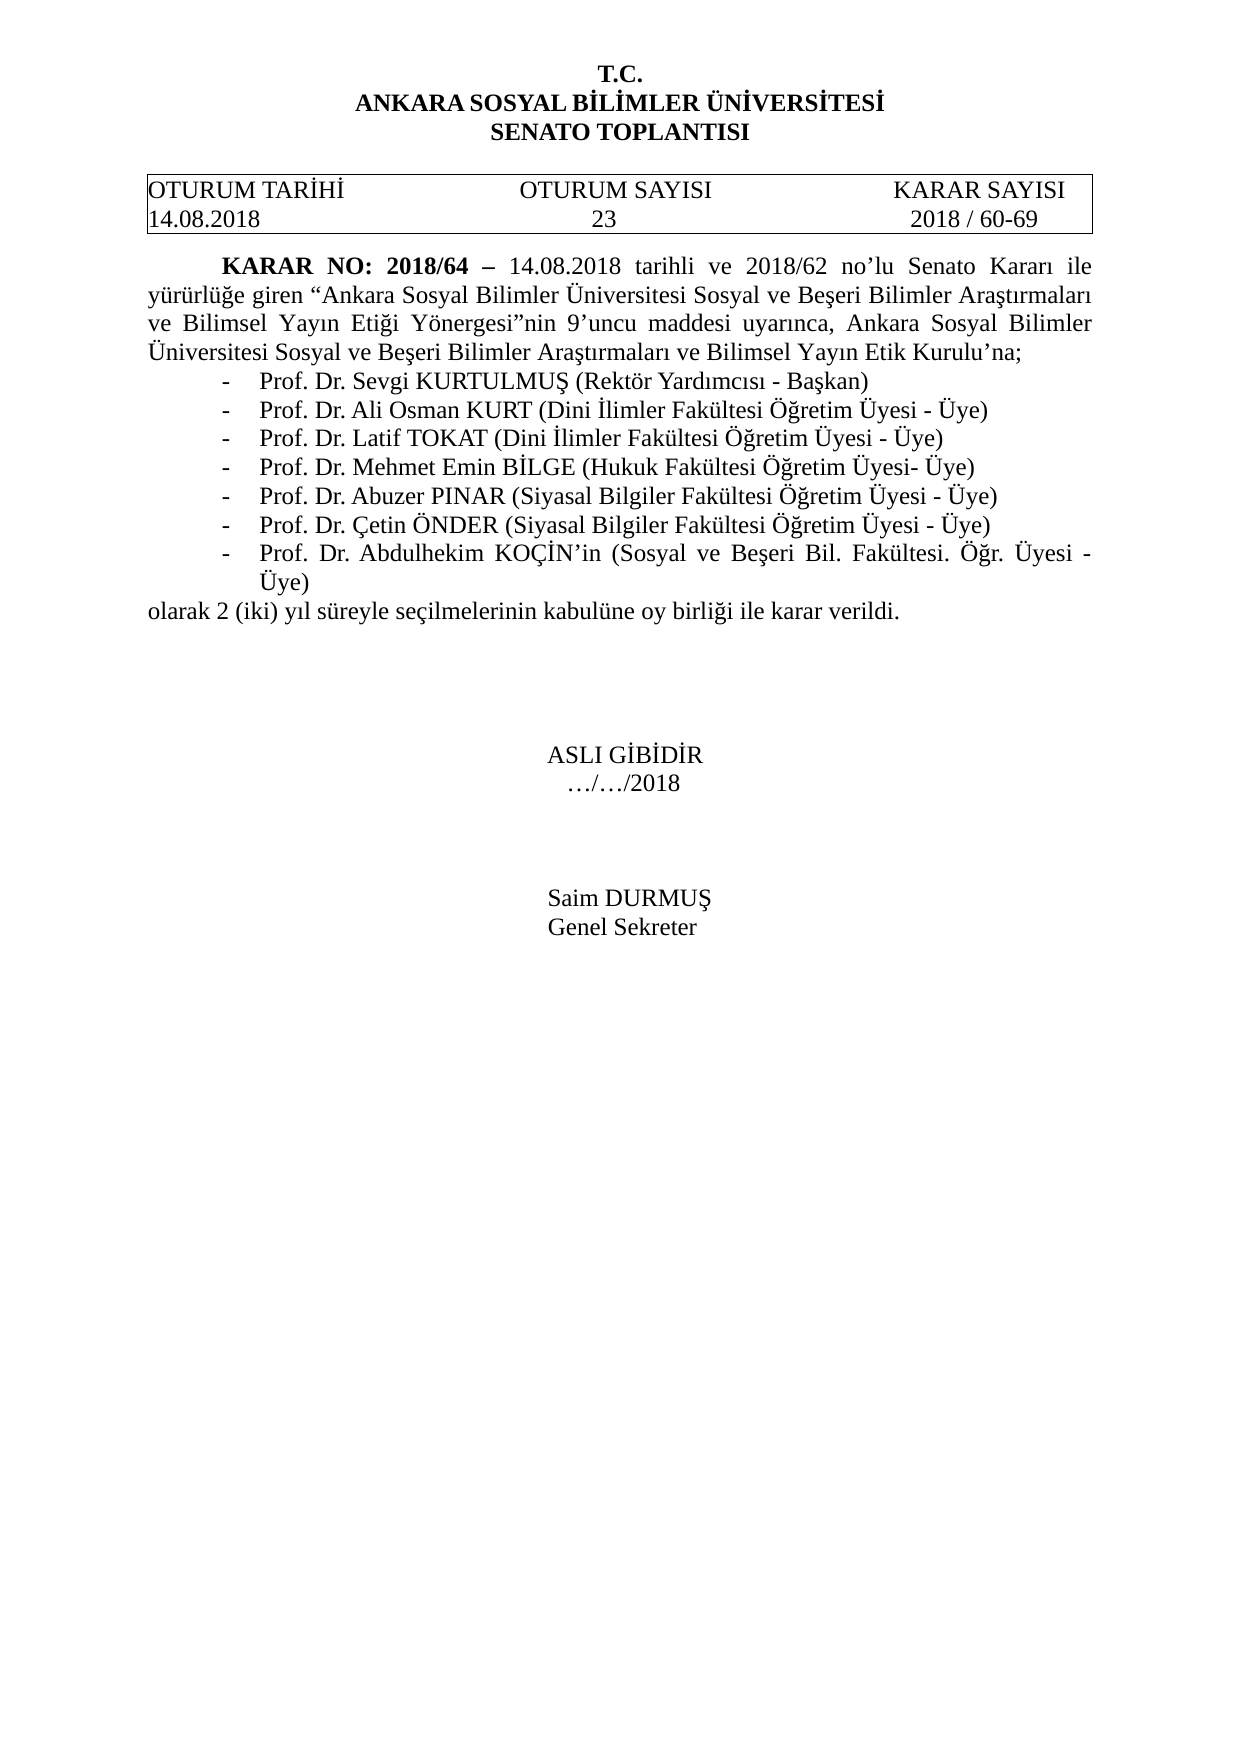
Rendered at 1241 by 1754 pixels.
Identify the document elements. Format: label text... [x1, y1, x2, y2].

list Prof. Dr. Abuzer PINAR (Siyasal Bilgiler Fakültesi Öğretim Üyesi - Üye) [222, 481, 1092, 510]
list Prof. Dr. Latif TOKAT (Dini İlimler Fakültesi Öğretim Üyesi - Üye) [222, 423, 1092, 452]
list Prof. Dr. Çetin ÖNDER (Siyasal Bilgiler Fakültesi Öğretim Üyesi - Üye) [222, 510, 1092, 538]
text Saim DURMUŞ [148, 883, 1092, 912]
list Prof. Dr. Mehmet Emin BİLGE (Hukuk Fakültesi Öğretim Üyesi- Üye) [222, 452, 1092, 481]
text ASLI GİBİDİR [148, 740, 1092, 768]
list olarak 2 (iki) yıl süreyle seçilmelerinin kabulüne oy birliği ile karar verildi. [148, 596, 1092, 625]
list Prof. Dr. Abdulhekim KOÇİN’in (Sosyal ve Beşeri Bil. Fakültesi. Öğr. Üyesi - Üye) [222, 538, 1092, 596]
list Prof. Dr. Ali Osman KURT (Dini İlimler Fakültesi Öğretim Üyesi - Üye) [222, 395, 1092, 423]
list Prof. Dr. Sevgi KURTULMUŞ (Rektör Yardımcısı - Başkan) [222, 366, 1092, 395]
text Genel Sekreter [443, 912, 1092, 941]
text KARAR NO: 2018/64 – 14.08.2018 tarihli ve 2018/62 no’lu Senato Kararı ile yürürlüğe giren “Ankara Sosyal Bilimler Üniversitesi Sosyal ve Beşeri Bilimler Araştırmaları ve Bilimsel Yayın Etiği Yönergesi”nin 9’uncu maddesi uyarınca, Ankara Sosyal Bilimler Üniversitesi Sosyal ve Beşeri Bilimler Araştırmaları ve Bilimsel Yayın Etik Kurulu’na; [148, 251, 1092, 366]
text …/…/2018 [479, 768, 1235, 797]
